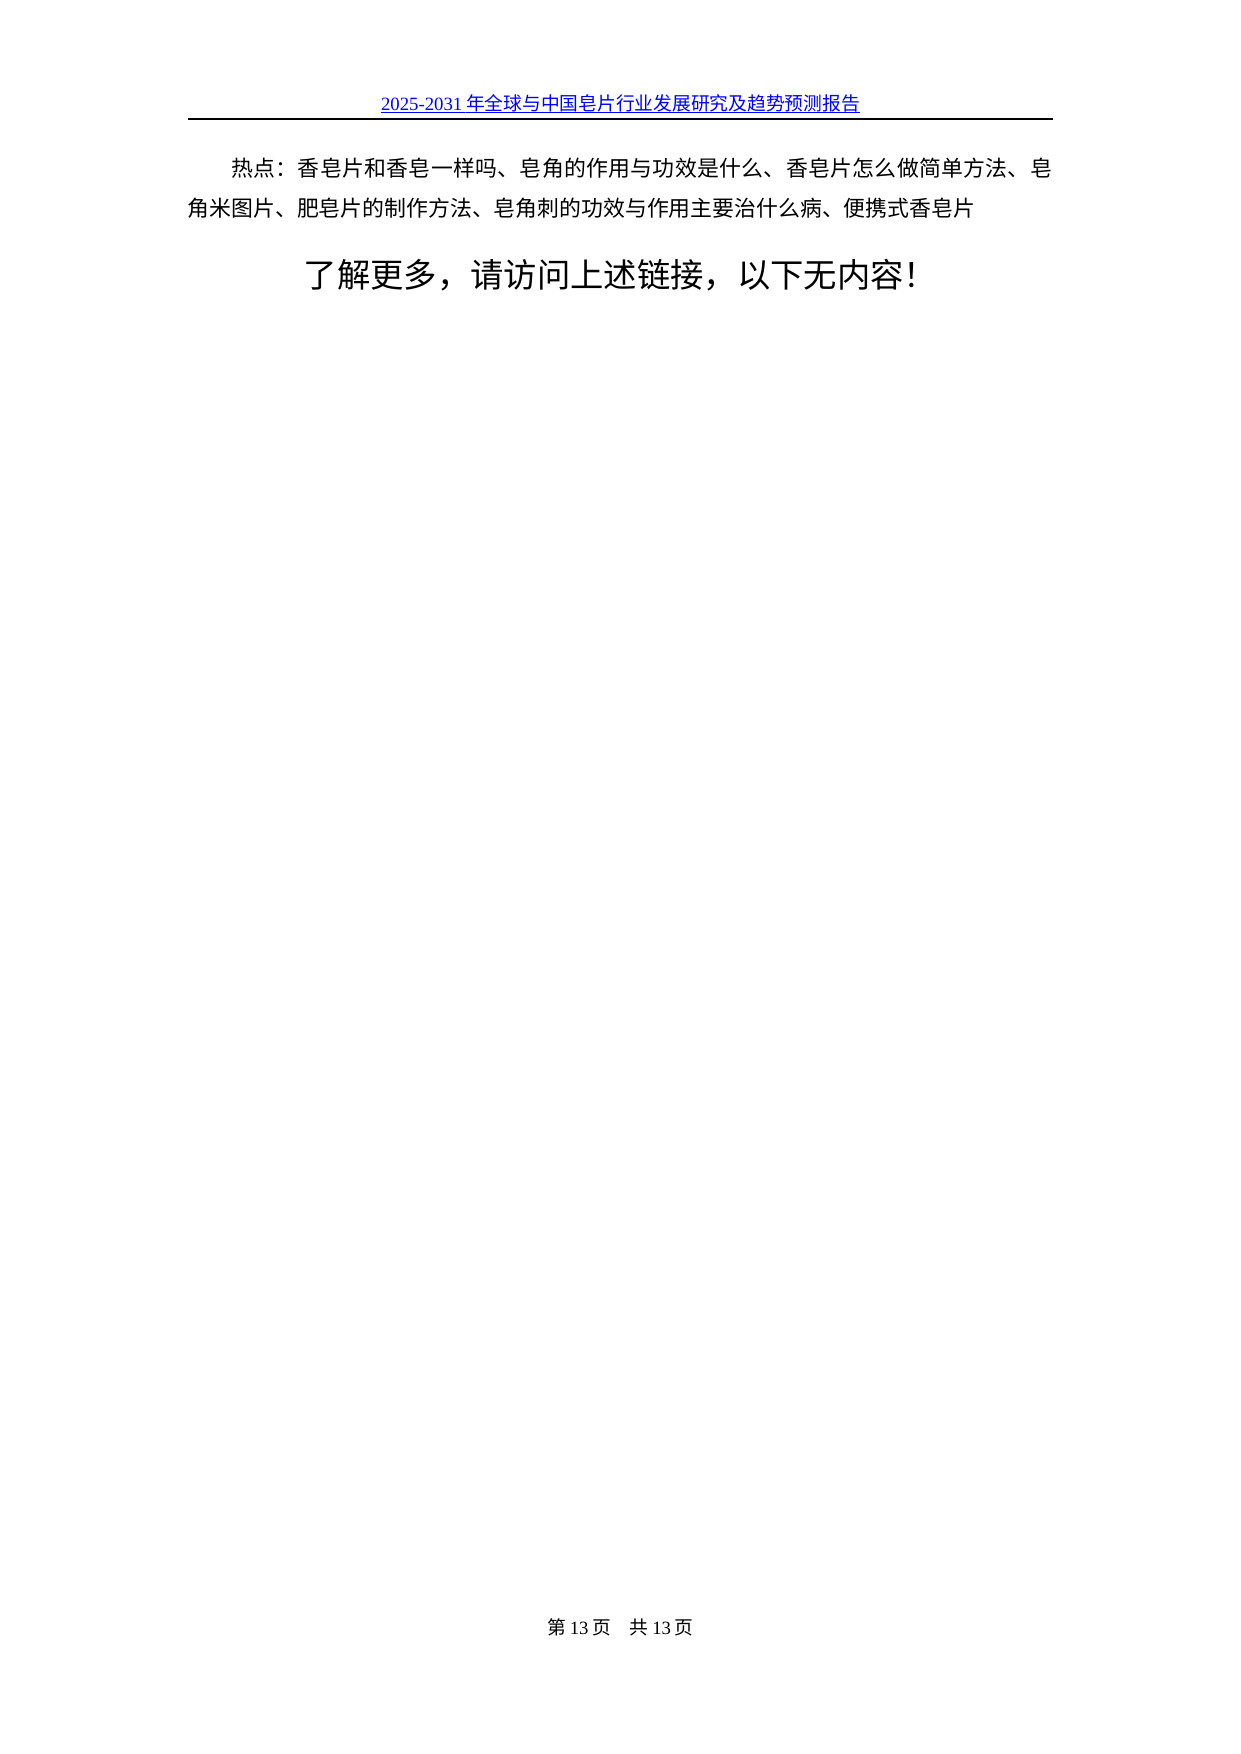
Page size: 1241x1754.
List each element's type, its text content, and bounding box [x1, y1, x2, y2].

text 热点：香皂片和香皂一样吗、皂角的作用与功效是什么、香皂片怎么做简单方法、皂角米图片、肥皂片的制作方法、皂角刺的功效与作用主要治什么病、便携式香皂片 [187, 150, 1053, 223]
title 了解更多，请访问上述链接，以下无内容！ [187, 241, 1053, 306]
